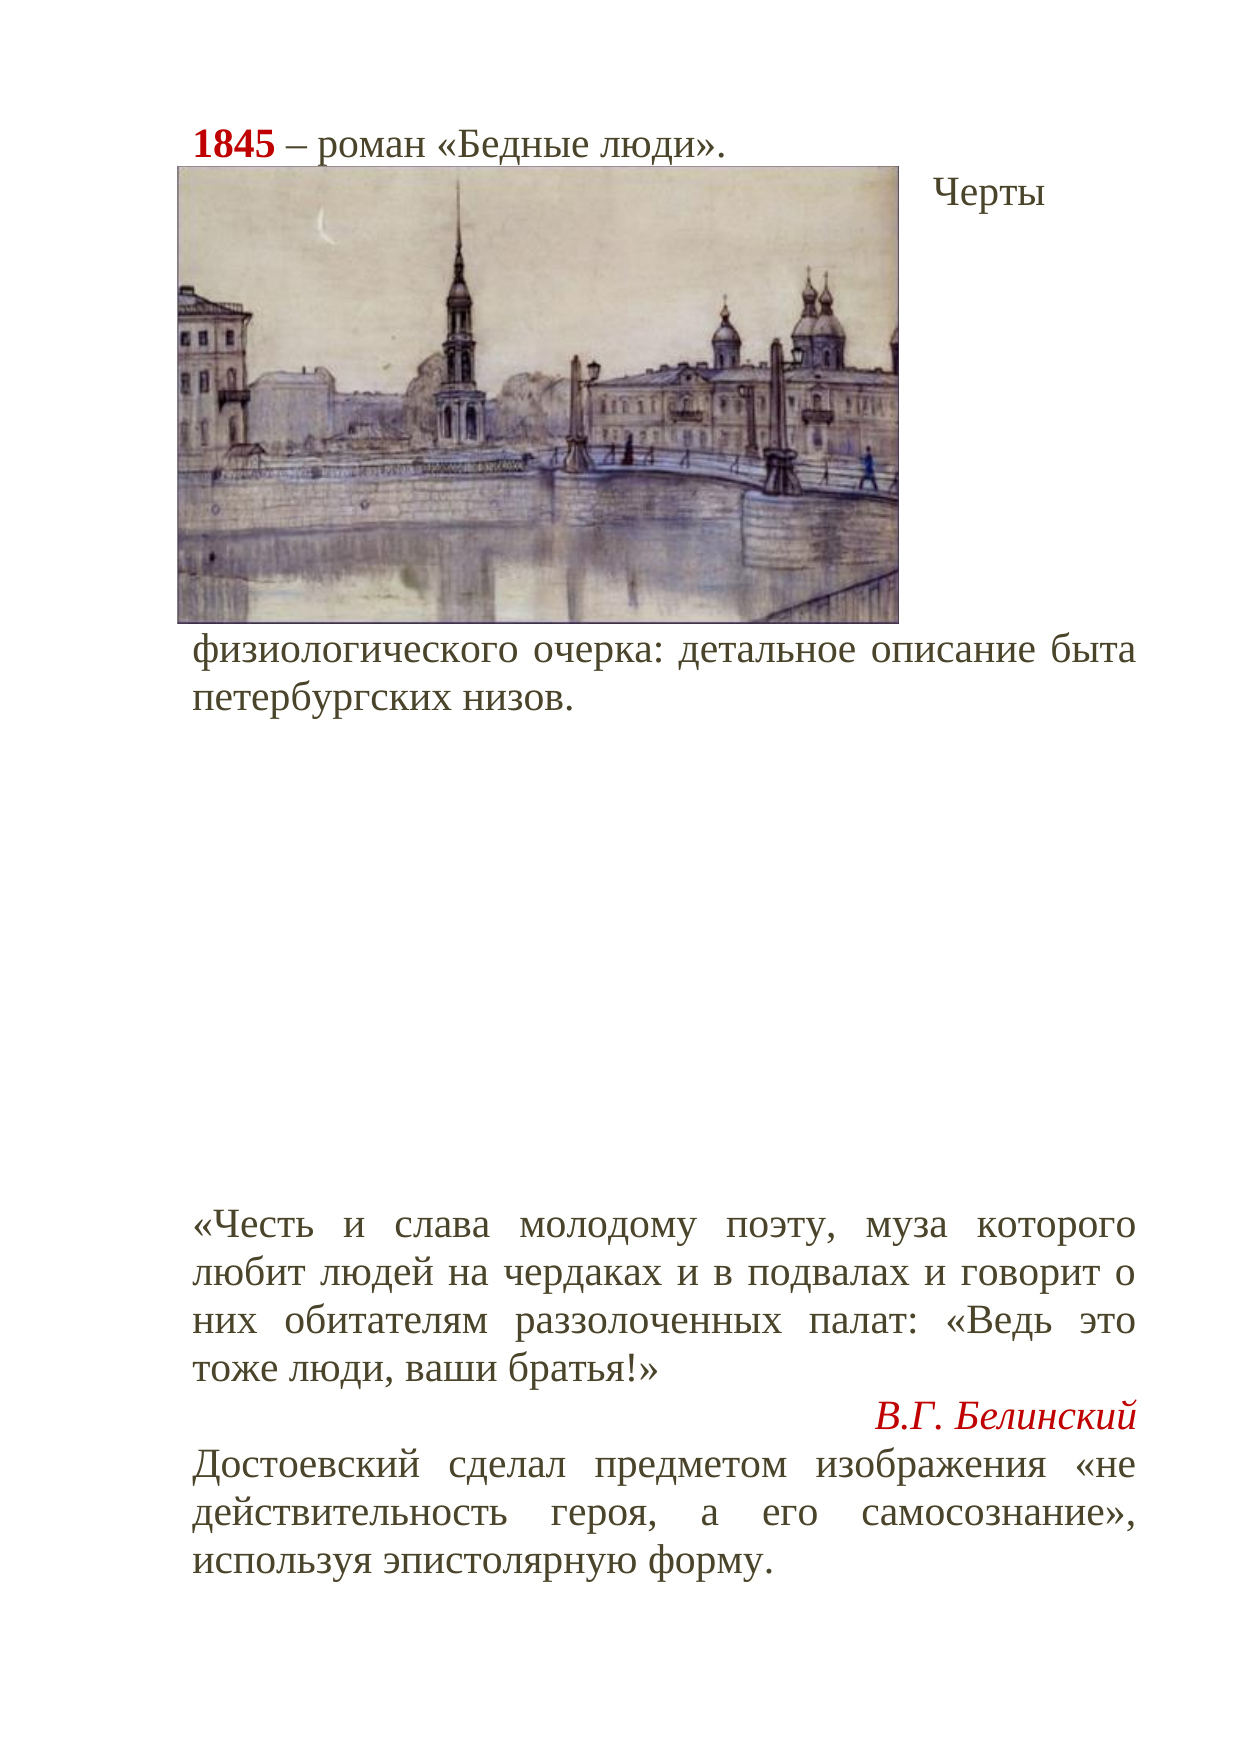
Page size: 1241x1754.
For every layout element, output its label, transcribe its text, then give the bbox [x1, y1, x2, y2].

text Достоевский сделал предметом изображения «не действительность героя, а его самосознание», используя эпистолярную форму. [192, 1438, 1137, 1582]
text «Честь и слава молодому поэту, муза которого любит людей на чердаках и в подвалах и говорит о них обитателям раззолоченных палат: «Ведь это тоже люди, ваши братья!» [192, 1199, 1137, 1391]
text В.Г. Белинский [192, 1391, 1137, 1438]
picture [177, 166, 899, 624]
text 1845 – роман «Бедные люди». [192, 118, 1137, 166]
